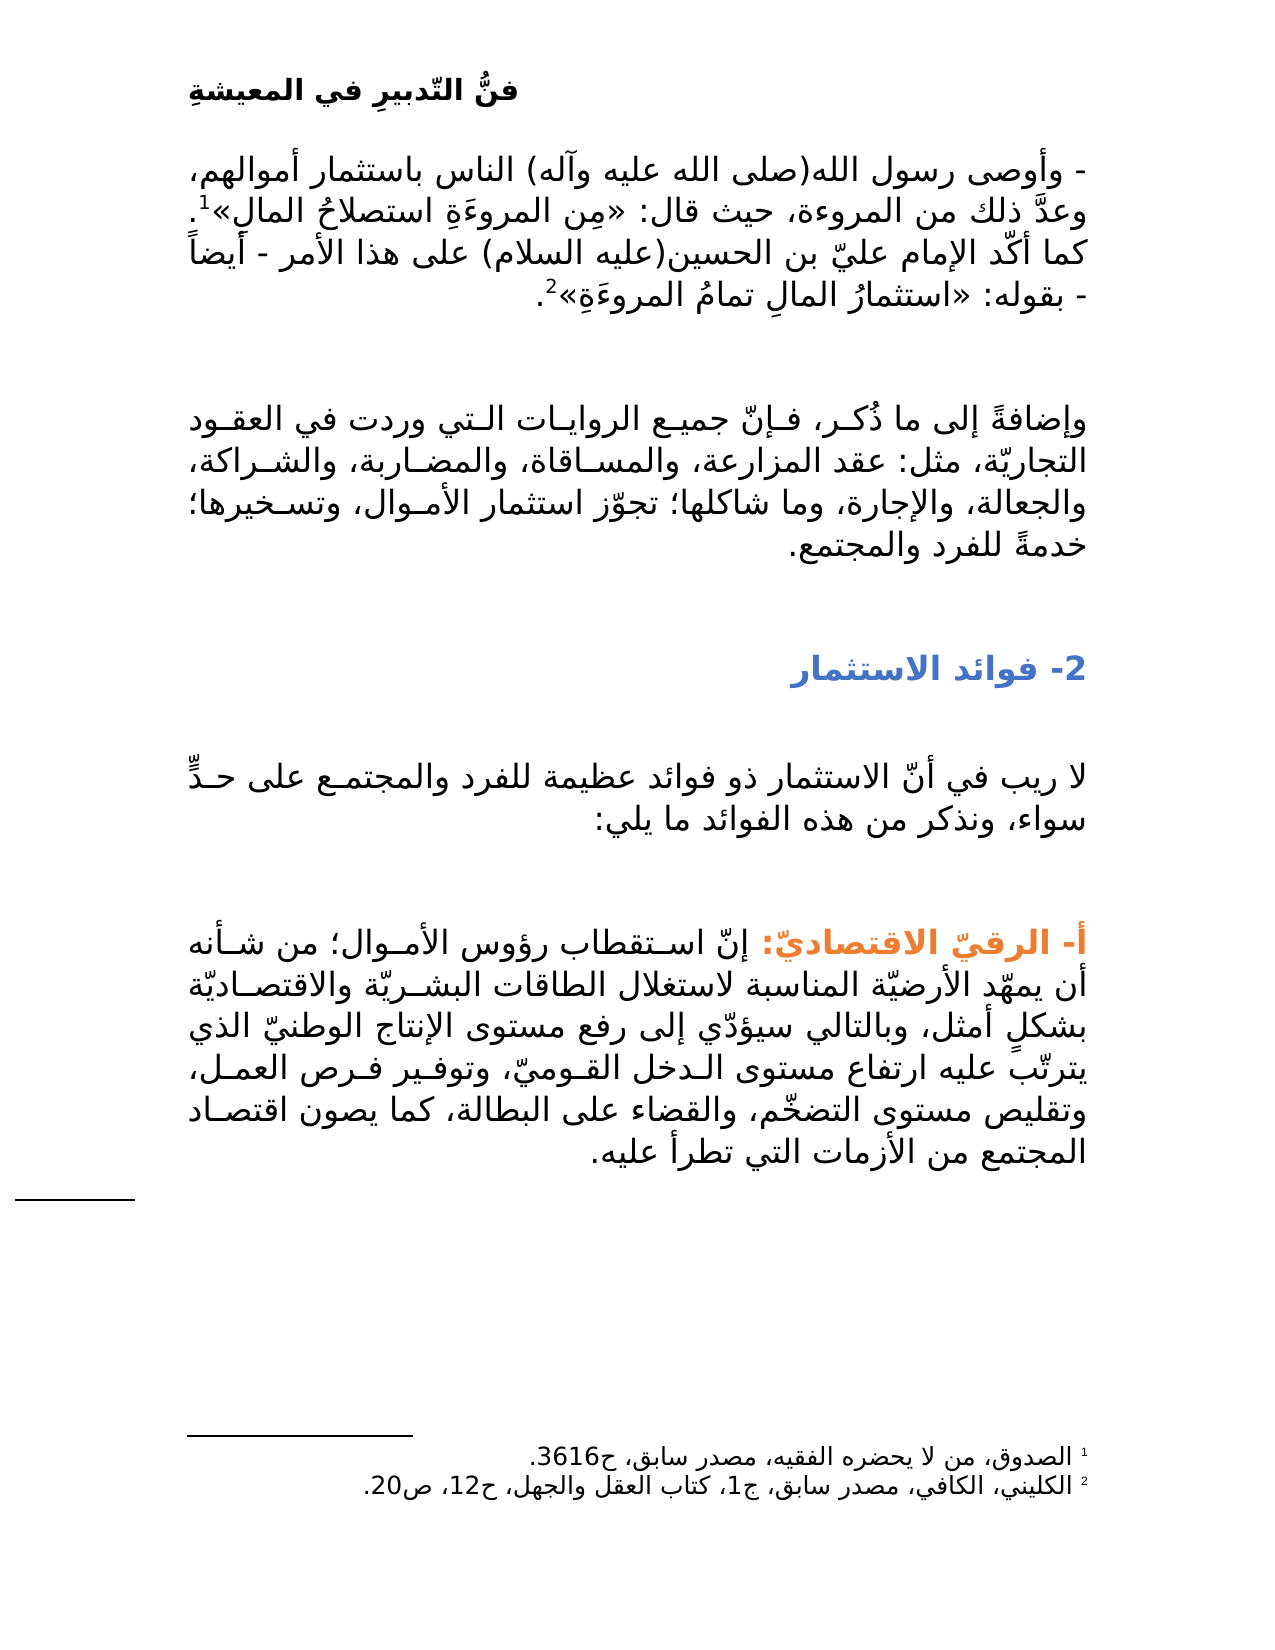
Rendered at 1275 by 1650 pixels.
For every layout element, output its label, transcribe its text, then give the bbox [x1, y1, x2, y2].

text أ- الرقيّ الاقتصاديّ: إنّ استقطاب رؤوس الأموال؛ من شأنه أن يمهّد الأرضيّة المناسبة لاستغلال الطاقات البشريّة والاقتصاديّة بشكلٍ أمثل، وبالتالي سيؤدّي إلى رفع مستوى الإنتاج الوطنيّ الذي يترتّب عليه ارتفاع مستوى الدخل القوميّ، وتوفير فرص العمل، وتقليص مستوى التضخّم، والقضاء على البطالة، كما يصون اقتصاد المجتمع من الأزمات التي تطرأ عليه. [187, 923, 1087, 1171]
subtitle 2- فوائد الاستثمار [187, 649, 1087, 688]
text وإضافةً إلى ما ذُكر، فإنّ جميع الروايات التي وردت في العقود التجاريّة، مثل: عقد المزارعة، والمساقاة، والمضاربة، والشراكة، والجعالة، والإجارة، وما شاكلها؛ تجوّز استثمار الأموال، وتسخيرها؛ خدمةً للفرد والمجتمع. [187, 400, 1087, 564]
text لا ريب في أنّ الاستثمار ذو فوائد عظيمة للفرد والمجتمع على حدٍّ سواء، ونذكر من هذه الفوائد ما يلي: [187, 757, 1087, 838]
text - وأوصى رسول الله(صلى الله عليه وآله) الناس باستثمار أموالهم، وعدَّ ذلك من المروءة، حيث قال: «مِن المروءَةِ استصلاحُ المالِ». كما أكّد الإمام عليّ بن الحسين(عليه السلام) على هذا الأمر - أيضاً - بقوله: «استثمارُ المالِ تمامُ المروءَةِ». [187, 150, 1087, 314]
